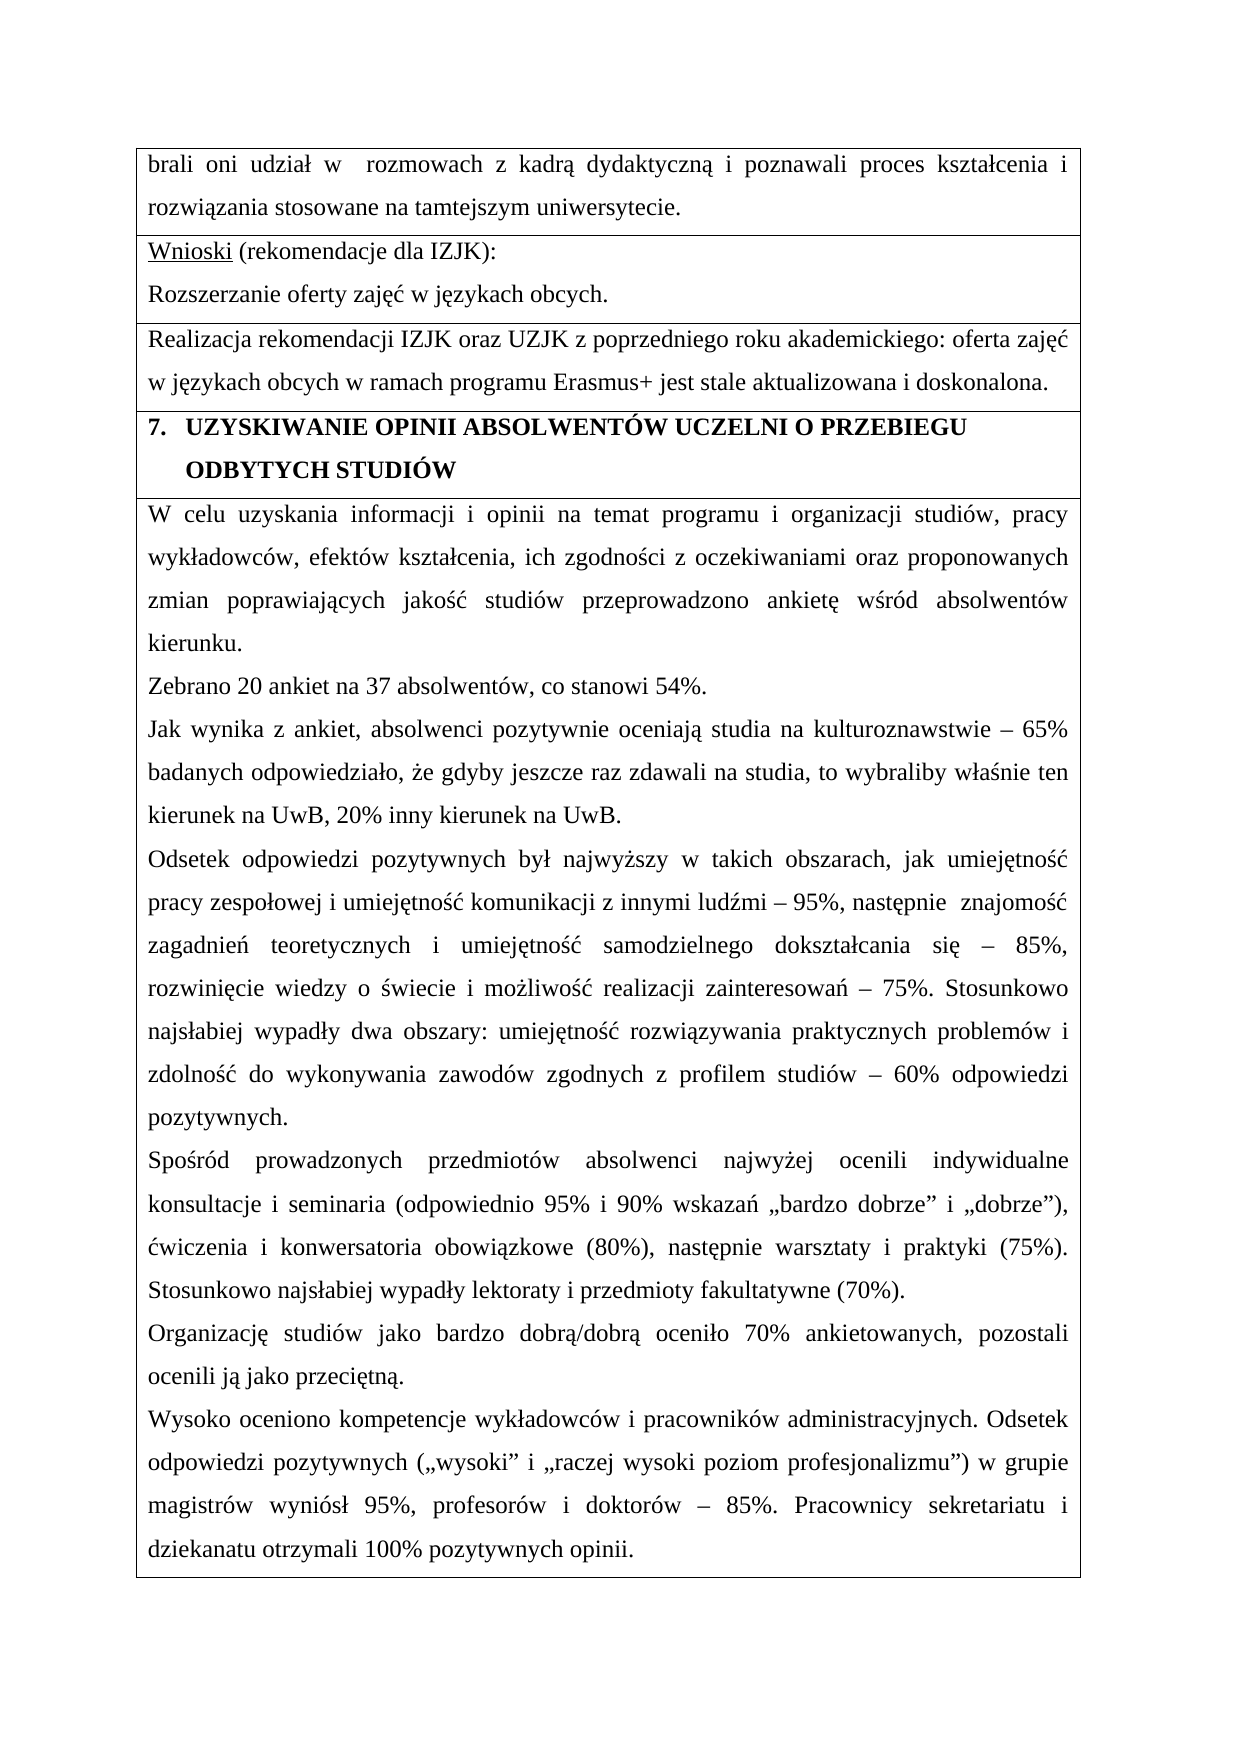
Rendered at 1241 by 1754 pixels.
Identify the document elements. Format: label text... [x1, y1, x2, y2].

table_cell Realizacja rekomendacji IZJK oraz UZJK z poprzedniego roku akademickiego: oferta zajęć w językach obcych w ramach programu Erasmus+ jest stale aktualizowana i doskonalona. [137, 324, 1080, 411]
table_cell UZYSKIWANIE OPINII ABSOLWENTÓW UCZELNI O PRZEBIEGU ODBYTYCH STUDIÓW [137, 412, 1080, 498]
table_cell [137, 499, 1080, 1577]
table_cell Wnioski (rekomendacje dla IZJK): Rozszerzanie oferty zajęć w językach obcych. [137, 236, 1080, 323]
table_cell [137, 149, 1080, 235]
